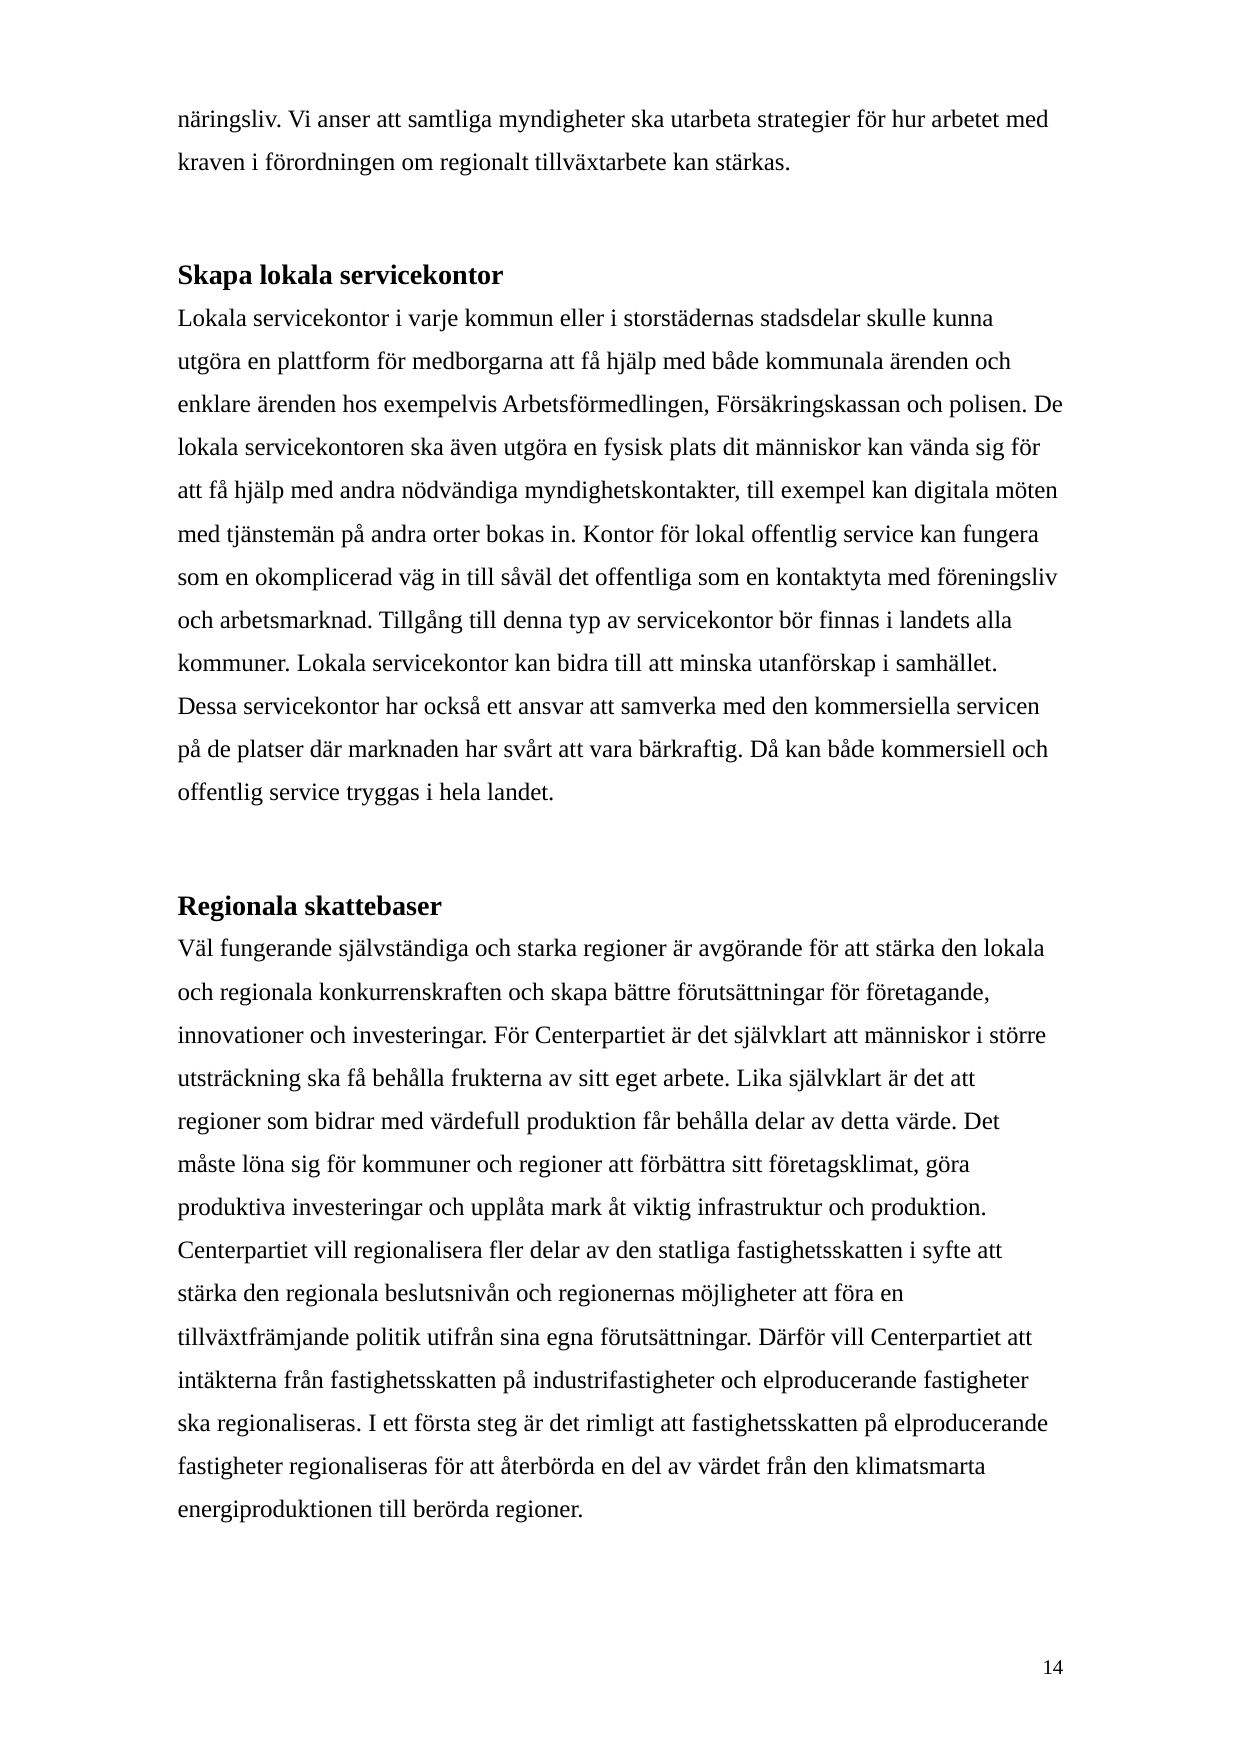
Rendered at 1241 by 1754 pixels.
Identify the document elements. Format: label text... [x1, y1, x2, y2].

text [177, 104, 1063, 176]
text Lokala servicekontor i varje kommun eller i storstädernas stadsdelar skulle kunna utgöra en plattform för medborgarna att få hjälp med både kommunala ärenden och enklare ärenden hos exempelvis Arbetsförmedlingen, Försäkringskassan och polisen. De lokala servicekontoren ska även utgöra en fysisk plats dit människor kan vända sig för att få hjälp med andra nödvändiga myndighetskontakter, till exempel kan digitala möten med tjänstemän på andra orter bokas in. Kontor för lokal offentlig service kan fungera som en okomplicerad väg in till såväl det offentliga som en kontaktyta med föreningsliv och arbetsmarknad. Tillgång till denna typ av servicekontor bör finnas i landets alla kommuner. Lokala servicekontor kan bidra till att minska utanförskap i samhället. Dessa servicekontor har också ett ansvar att samverka med den kommersiella servicen på de platser där marknaden har svårt att vara bärkraftig. Då kan både kommersiell och offentlig service tryggas i hela landet. [177, 303, 1063, 806]
subtitle Skapa lokala servicekontor [177, 258, 1063, 291]
text Väl fungerande självständiga och starka regioner är avgörande för att stärka den lokala och regionala konkurrenskraften och skapa bättre förutsättningar för företagande, innovationer och investeringar. För Centerpartiet är det självklart att människor i större utsträckning ska få behålla frukterna av sitt eget arbete. Lika självklart är det att regioner som bidrar med värdefull produktion får behålla delar av detta värde. Det måste löna sig för kommuner och regioner att förbättra sitt företagsklimat, göra produktiva investeringar och upplåta mark åt viktig infrastruktur och produktion. Centerpartiet vill regionalisera fler delar av den statliga fastighetsskatten i syfte att stärka den regionala beslutsnivån och regionernas möjligheter att föra en tillväxtfrämjande politik utifrån sina egna förutsättningar. Därför vill Centerpartiet att intäkterna från fastighetsskatten på industrifastigheter och elproducerande fastigheter ska regionaliseras. I ett första steg är det rimligt att fastighetsskatten på elproducerande fastigheter regionaliseras för att återbörda en del av värdet från den klimatsmarta energiproduktionen till berörda regioner. [177, 933, 1063, 1523]
subtitle Regionala skattebaser [177, 889, 1063, 921]
